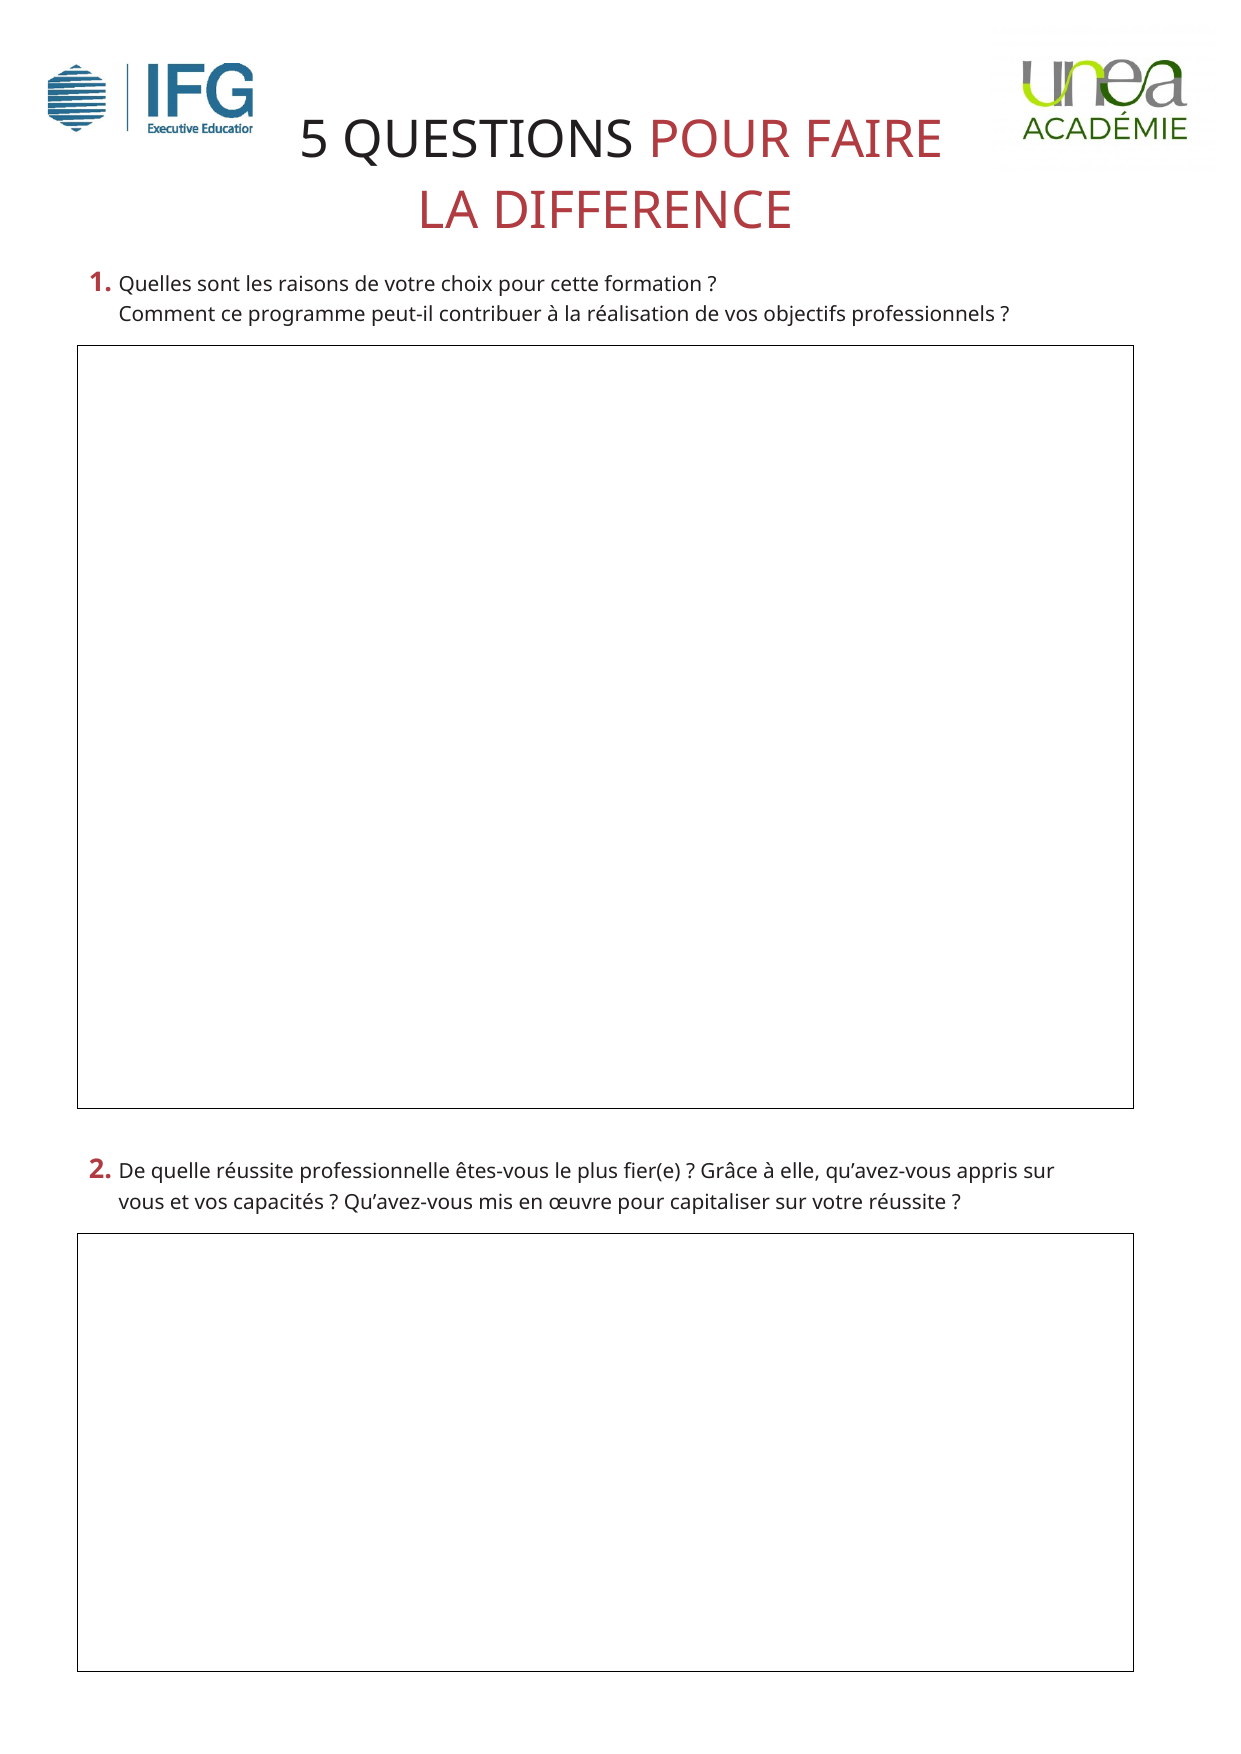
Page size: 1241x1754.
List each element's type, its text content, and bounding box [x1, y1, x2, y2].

table_header [78, 1234, 1133, 1671]
list De quelle réussite professionnelle êtes-vous le plus fier(e) ? Grâce à elle, qu’avez-vous appris sur vous et vos capacités ? Qu’avez-vous mis en œuvre pour capitaliser sur votre réussite ? [89, 1150, 1063, 1215]
picture [988, 25, 1217, 169]
picture [46, 63, 253, 139]
text 5 QUESTIONS POUR FAIRE LA DIFFERENCE [89, 102, 1122, 244]
list Quelles sont les raisons de votre choix pour cette formation ? Comment ce programme peut-il contribuer à la réalisation de vos objectifs professionnels ? [89, 262, 1063, 327]
table_header [78, 346, 1133, 1108]
